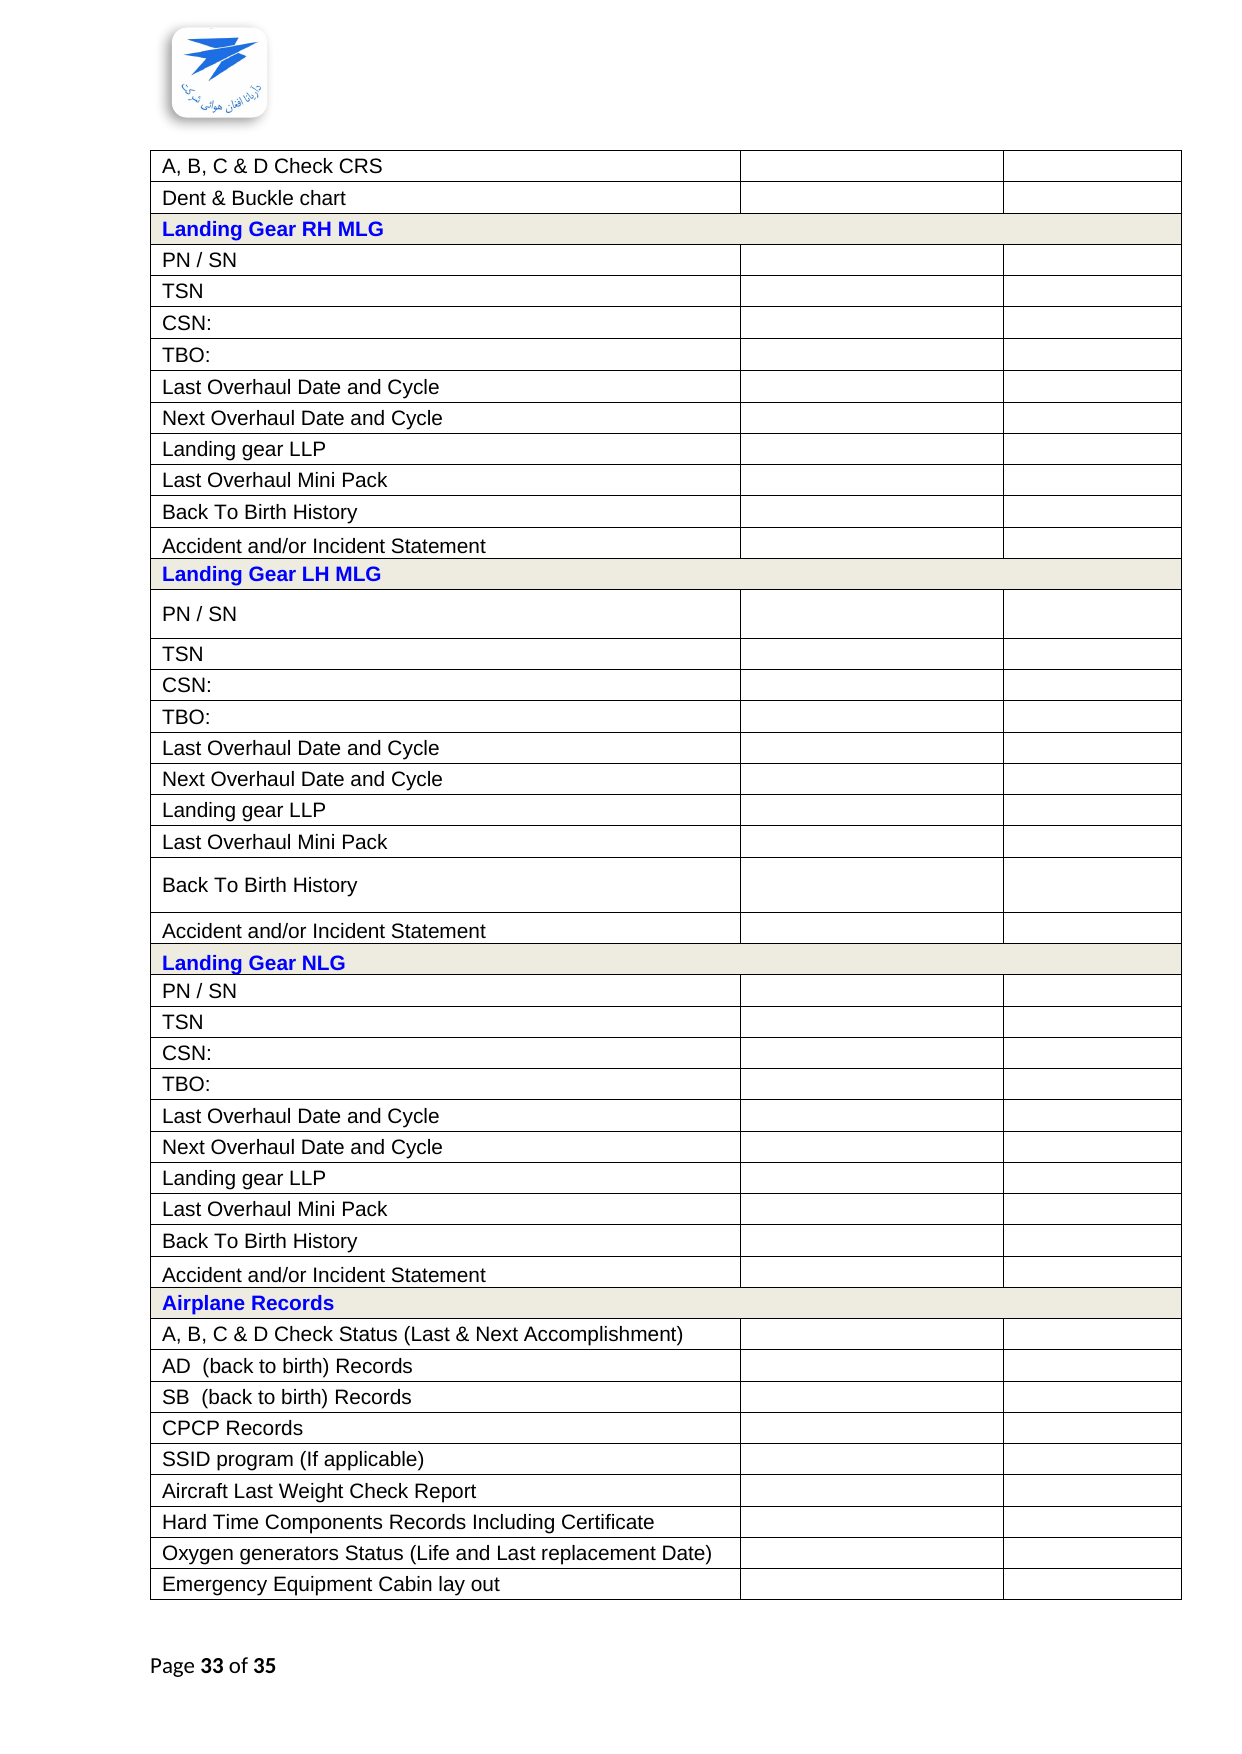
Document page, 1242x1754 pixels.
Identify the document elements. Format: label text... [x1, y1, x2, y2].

table_cell [1004, 1257, 1181, 1287]
table_cell Last Overhaul Mini Pack [151, 465, 740, 495]
table_cell Oxygen generators Status (Life and Last replacement Date) [151, 1538, 740, 1568]
table_cell [741, 245, 1003, 275]
table_cell [741, 1444, 1003, 1474]
table_cell [741, 182, 1003, 212]
table_cell [1004, 371, 1181, 402]
table_cell Back To Birth History [151, 1225, 740, 1256]
table_cell [741, 795, 1003, 825]
table_cell [741, 590, 1003, 638]
table_cell SSID program (If applicable) [151, 1444, 740, 1474]
table_cell [741, 1507, 1003, 1537]
table_cell [741, 307, 1003, 337]
table_cell Dent & Buckle chart [151, 182, 740, 212]
table_cell [741, 1569, 1003, 1599]
table_cell [741, 639, 1003, 669]
table_cell PN / SN [151, 975, 740, 1006]
table_cell [741, 528, 1003, 558]
table_cell [1004, 1163, 1181, 1193]
table_cell [1004, 465, 1181, 495]
table_cell [1004, 764, 1181, 794]
table_cell Back To Birth History [151, 496, 740, 527]
table_cell TSN [151, 639, 740, 669]
table_cell [741, 339, 1003, 370]
table_cell [741, 371, 1003, 402]
table_cell [1004, 245, 1181, 275]
table_cell [1004, 1069, 1181, 1099]
table_cell Last Overhaul Date and Cycle [151, 733, 740, 763]
table_cell [1004, 1475, 1181, 1506]
table_cell Landing gear LLP [151, 434, 740, 464]
table_cell [741, 403, 1003, 433]
table_cell TBO: [151, 339, 740, 370]
table_cell [741, 1194, 1003, 1224]
table_cell Last Overhaul Date and Cycle [151, 371, 740, 402]
table_cell Next Overhaul Date and Cycle [151, 1132, 740, 1162]
table_cell [741, 975, 1003, 1006]
table_cell [741, 913, 1003, 943]
table_cell TBO: [151, 701, 740, 732]
table_cell Back To Birth History [151, 858, 740, 912]
table_cell [741, 496, 1003, 527]
table_cell [1004, 1413, 1181, 1443]
table_cell Landing Gear NLG [151, 944, 1181, 974]
table_cell Next Overhaul Date and Cycle [151, 403, 740, 433]
table_cell [1004, 701, 1181, 732]
table_cell [1004, 182, 1181, 212]
table_cell [1004, 1038, 1181, 1068]
table_cell [1004, 913, 1181, 943]
table_cell [741, 1257, 1003, 1287]
picture [171, 27, 268, 118]
table_cell [741, 826, 1003, 857]
table_cell TSN [151, 276, 740, 306]
table_cell [1004, 826, 1181, 857]
table_cell [741, 1538, 1003, 1568]
table_cell Landing gear LLP [151, 1163, 740, 1193]
table_cell SB (back to birth) Records [151, 1382, 740, 1412]
table_cell [741, 434, 1003, 464]
table_cell [741, 1225, 1003, 1256]
table_cell [1004, 1194, 1181, 1224]
table_cell [741, 1350, 1003, 1381]
table_cell Last Overhaul Date and Cycle [151, 1100, 740, 1131]
table_cell [741, 465, 1003, 495]
table_cell [741, 1319, 1003, 1349]
table_cell [1004, 733, 1181, 763]
table_cell Last Overhaul Mini Pack [151, 826, 740, 857]
table_cell [1004, 1444, 1181, 1474]
table_cell [1004, 670, 1181, 700]
table_cell [741, 1132, 1003, 1162]
table_cell PN / SN [151, 245, 740, 275]
table_cell [1004, 1319, 1181, 1349]
table_cell [1004, 1507, 1181, 1537]
table_cell Next Overhaul Date and Cycle [151, 764, 740, 794]
table_cell CSN: [151, 670, 740, 700]
table_cell Last Overhaul Mini Pack [151, 1194, 740, 1224]
table_cell CSN: [151, 1038, 740, 1068]
table_cell [1004, 975, 1181, 1006]
table_cell [741, 670, 1003, 700]
table_cell [1004, 858, 1181, 912]
table_cell Landing Gear LH MLG [151, 559, 1181, 589]
table_cell [1004, 1382, 1181, 1412]
table_cell [1004, 1007, 1181, 1037]
table_cell PN / SN [151, 590, 740, 638]
table_cell [741, 1413, 1003, 1443]
table_cell Emergency Equipment Cabin lay out [151, 1569, 740, 1599]
table_cell [1004, 1100, 1181, 1131]
table_cell [1004, 639, 1181, 669]
table_cell [1004, 276, 1181, 306]
table_cell [1004, 1350, 1181, 1381]
table_cell [741, 764, 1003, 794]
table_cell [1004, 795, 1181, 825]
table_cell TBO: [151, 1069, 740, 1099]
table_cell [1004, 151, 1181, 181]
table_cell [1004, 590, 1181, 638]
table_cell Airplane Records [151, 1288, 1181, 1318]
table_cell [741, 276, 1003, 306]
table_cell [1004, 528, 1181, 558]
table_cell [1004, 1538, 1181, 1568]
table_cell [741, 1163, 1003, 1193]
table_cell Accident and/or Incident Statement [151, 913, 740, 943]
table_cell [1004, 1569, 1181, 1599]
table_cell CPCP Records [151, 1413, 740, 1443]
table_cell [1004, 307, 1181, 337]
table_cell A, B, C & D Check Status (Last & Next Accomplishment) [151, 1319, 740, 1349]
table_cell Landing gear LLP [151, 795, 740, 825]
table_cell [1004, 434, 1181, 464]
table_cell CSN: [151, 307, 740, 337]
table_cell [1004, 1225, 1181, 1256]
table_cell [741, 1007, 1003, 1037]
table_cell Accident and/or Incident Statement [151, 1257, 740, 1287]
table_cell Aircraft Last Weight Check Report [151, 1475, 740, 1506]
table_cell [741, 151, 1003, 181]
table_cell TSN [151, 1007, 740, 1037]
table_cell [741, 733, 1003, 763]
table_cell [1004, 339, 1181, 370]
table_cell [741, 1382, 1003, 1412]
table_cell Hard Time Components Records Including Certificate [151, 1507, 740, 1537]
table_cell [741, 1069, 1003, 1099]
table_cell Landing Gear RH MLG [151, 214, 1181, 244]
table_cell [1004, 1132, 1181, 1162]
table_cell [741, 1038, 1003, 1068]
table_cell Accident and/or Incident Statement [151, 528, 740, 558]
table_cell [741, 701, 1003, 732]
table_cell [1004, 403, 1181, 433]
table_cell [741, 1475, 1003, 1506]
table_cell AD (back to birth) Records [151, 1350, 740, 1381]
table_cell [741, 858, 1003, 912]
table_cell A, B, C & D Check CRS [151, 151, 740, 181]
table_cell [1004, 496, 1181, 527]
table_cell [741, 1100, 1003, 1131]
